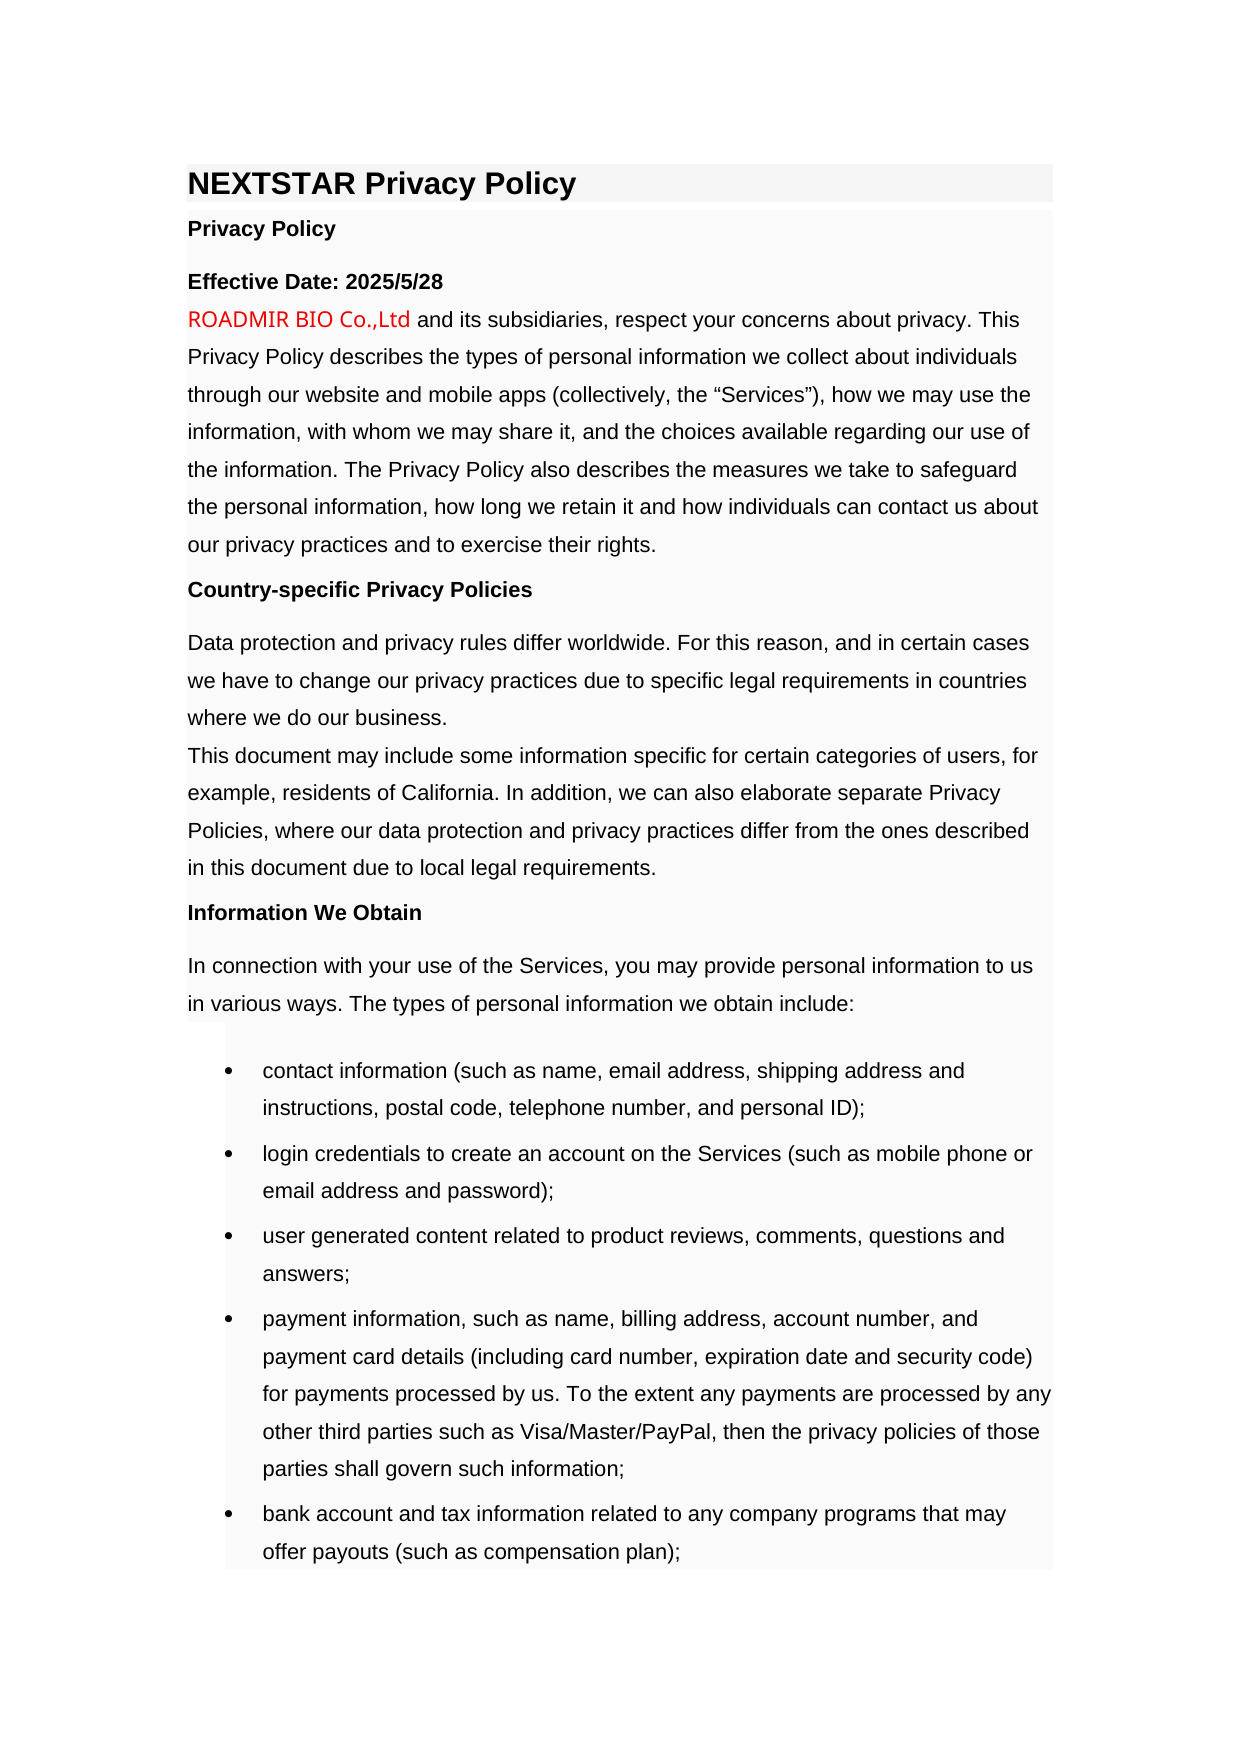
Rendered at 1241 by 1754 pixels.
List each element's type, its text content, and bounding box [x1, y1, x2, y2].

list login credentials to create an account on the Services (such as mobile phone or email address and password); [225, 1134, 1053, 1209]
text NEXTSTAR Privacy Policy [187, 164, 1053, 202]
text In connection with your use of the Services, you may provide personal information to us in various ways. The types of personal information we obtain include: [187, 947, 1053, 1022]
list contact information (such as name, email address, shipping address and instructions, postal code, telephone number, and personal ID); [225, 1051, 1053, 1126]
list user generated content related to product reviews, comments, questions and answers; [225, 1217, 1053, 1292]
text Effective Date: 2025/5/28 [187, 263, 1053, 300]
list payment information, such as name, billing address, account number, and payment card details (including card number, expiration date and security code) for payments processed by us. To the extent any payments are processed by any other third parties such as Visa/Master/PayPal, then the privacy policies of those parties shall govern such information; [225, 1300, 1053, 1487]
text Data protection and privacy rules differ worldwide. For this reason, and in certain cases we have to change our privacy practices due to specific legal requirements in countries where we do our business. [187, 624, 1053, 736]
text ROADMIR BIO Co.,Ltd and its subsidiaries, respect your concerns about privacy. This Privacy Policy describes the types of personal information we collect about individuals through our website and mobile apps (collectively, the “Services”), how we may use the information, with whom we may share it, and the choices available regarding our use of the information. The Privacy Policy also describes the measures we take to safeguard the personal information, how long we retain it and how individuals can contact us about our privacy practices and to exercise their rights. [187, 300, 1053, 563]
text This document may include some information specific for certain categories of users, for example, residents of California. In addition, we can also elaborate separate Privacy Policies, where our data protection and privacy practices differ from the ones described in this document due to local legal requirements. [187, 736, 1053, 886]
list bank account and tax information related to any company programs that may offer payouts (such as compensation plan); [225, 1495, 1053, 1570]
text Information We Obtain [187, 894, 1053, 932]
text Country-specific Privacy Policies [187, 571, 1053, 608]
text Privacy Policy [187, 210, 1053, 247]
